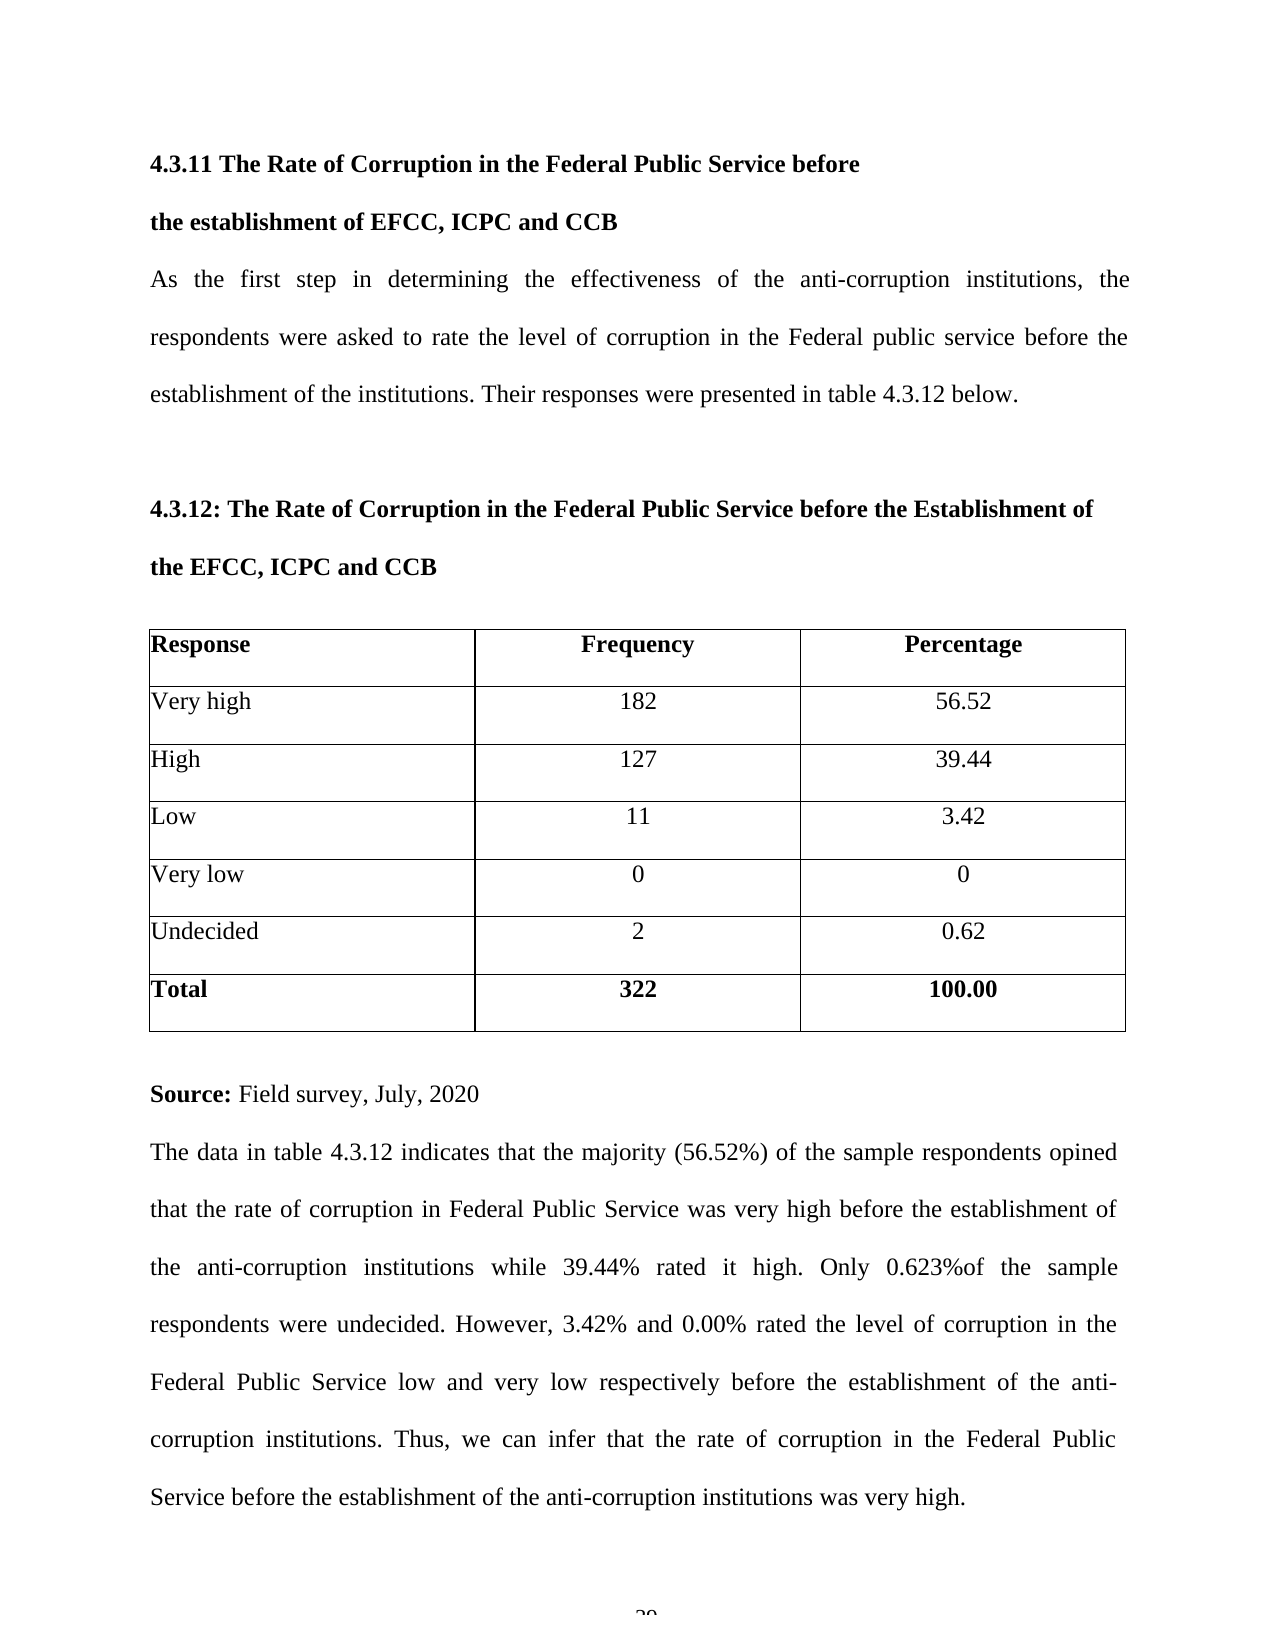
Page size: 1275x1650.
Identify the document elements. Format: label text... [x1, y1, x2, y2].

table_cell 11 [476, 802, 800, 859]
table_cell 2 [476, 917, 800, 973]
table_cell Very low [150, 860, 474, 916]
text Source: Field survey, July, 2020 [150, 1079, 1250, 1108]
table_cell 0 [801, 860, 1125, 916]
table_cell Total [150, 975, 474, 1031]
table_header Frequency [476, 630, 800, 686]
text The data in table 4.3.12 indicates that the majority (56.52%) of the sample respondents opined that the rate of corruption in Federal Public Service was very high before the establishment of the anti-corruption institutions while 39.44% rated it high. Only 0.623%of the sample respondents were undecided. However, 3.42% and 0.00% rated the level of corruption in the Federal Public Service low and very low respectively before the establishment of the anti- corruption institutions. Thus, we can infer that the rate of corruption in the Federal Public Service before the establishment of the anti-corruption institutions was very high. [150, 1137, 1118, 1510]
table_cell 3.42 [801, 802, 1125, 859]
table_cell 39.44 [801, 745, 1125, 801]
subtitle The Rate of Corruption in the Federal Public Service before the establishment of EFCC, ICPC and CCB [150, 149, 899, 236]
table_cell Very high [150, 687, 474, 744]
table_cell Low [150, 802, 474, 859]
table_cell 182 [476, 687, 800, 744]
text As the first step in determining the effectiveness of the anti-corruption institutions, the respondents were asked to rate the level of corruption in the Federal public service before the establishment of the institutions. Their responses were presented in table 4.3.12 below. [150, 264, 1130, 408]
table_header Response [150, 630, 474, 686]
table_cell 0.62 [801, 917, 1125, 973]
table_cell 322 [476, 975, 800, 1031]
table_cell 0 [476, 860, 800, 916]
table_header Percentage [801, 630, 1125, 686]
table_cell High [150, 745, 474, 801]
table_cell 127 [476, 745, 800, 801]
table_cell 100.00 [801, 975, 1125, 1031]
table_cell 56.52 [801, 687, 1125, 744]
subtitle : The Rate of Corruption in the Federal Public Service before the Establishment of the EFCC, ICPC and CCB [150, 494, 1094, 581]
table_cell Undecided [150, 917, 474, 973]
